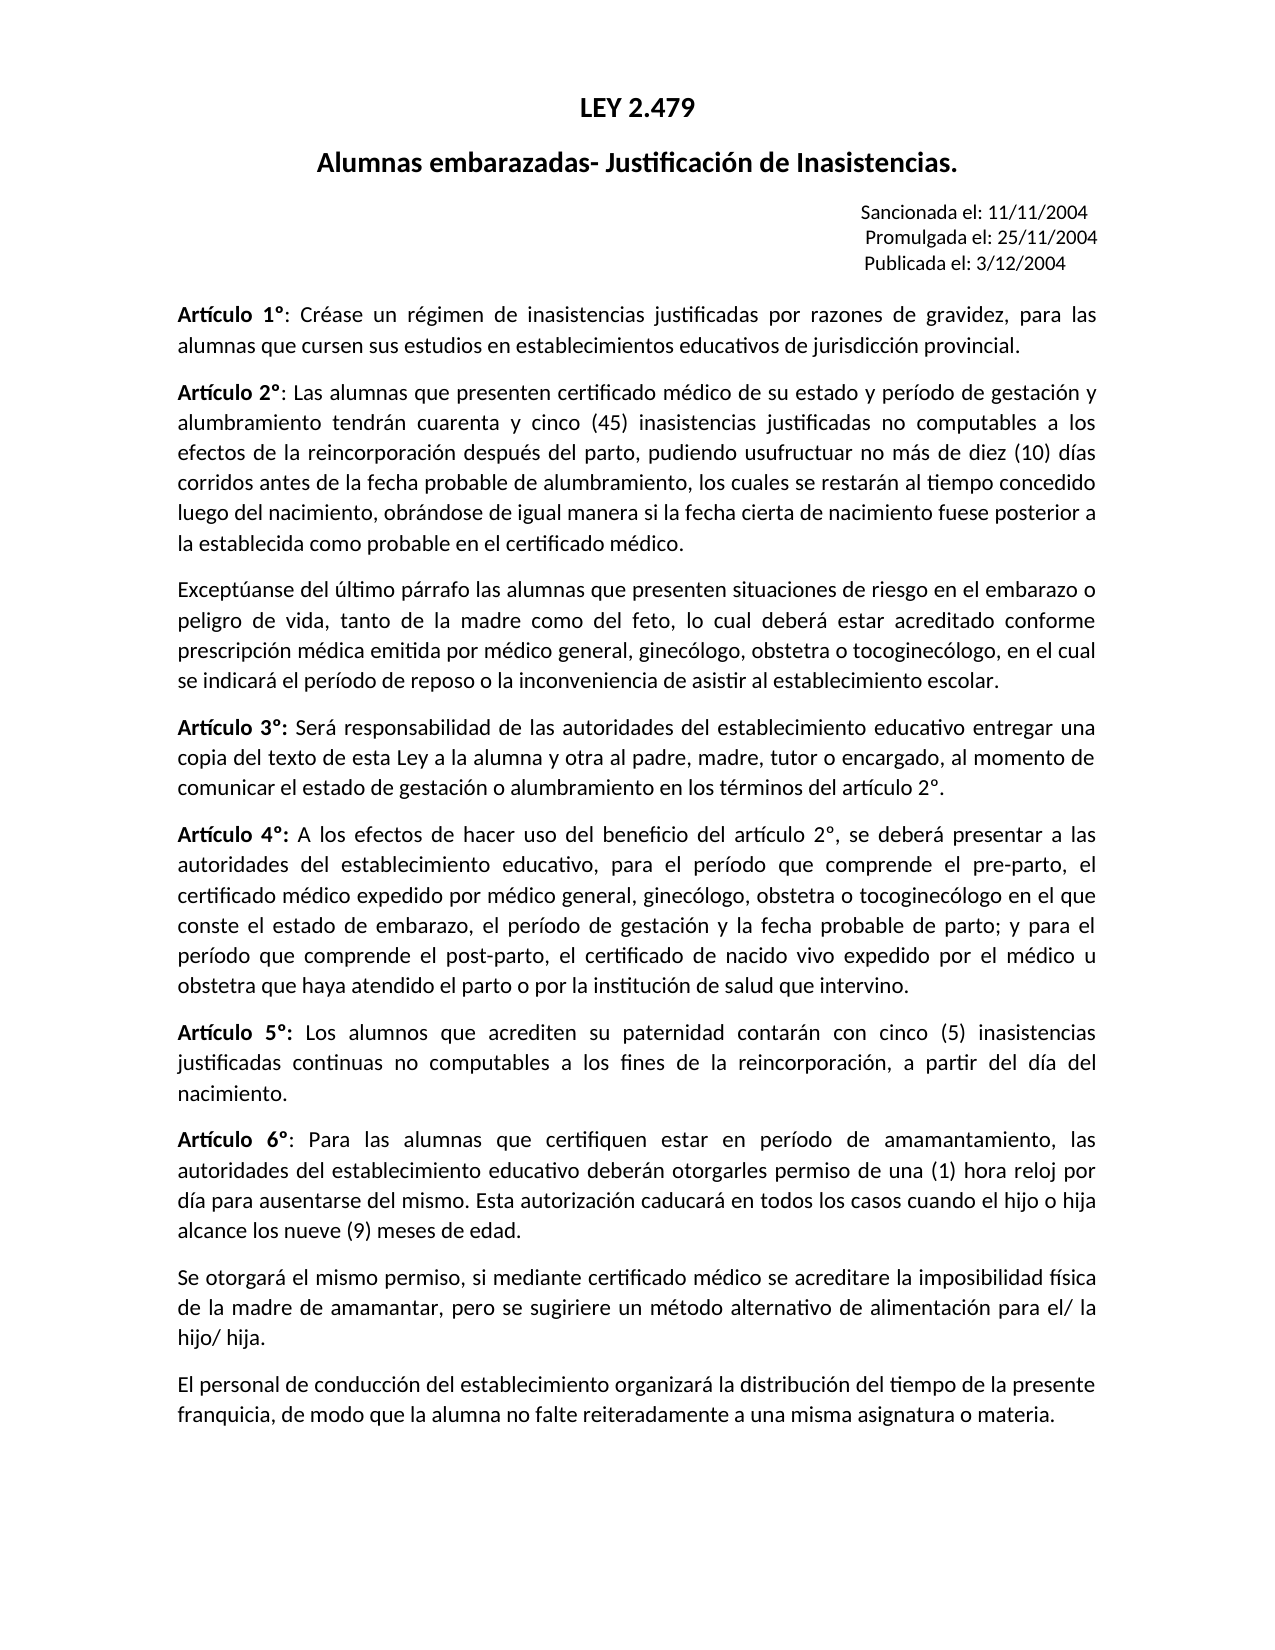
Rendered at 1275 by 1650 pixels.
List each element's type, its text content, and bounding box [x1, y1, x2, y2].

text Exceptúanse del último párrafo las alumnas que presenten situaciones de riesgo en el embarazo o peligro de vida, tanto de la madre como del feto, lo cual deberá estar acreditado conforme prescripción médica emitida por médico general, ginecólogo, obstetra o tocoginecólogo, en el cual se indicará el período de reposo o la inconveniencia de asistir al establecimiento escolar. [177, 576, 1098, 694]
text Artículo 2º: Las alumnas que presenten certificado médico de su estado y período de gestación y alumbramiento tendrán cuarenta y cinco (45) inasistencias justificadas no computables a los efectos de la reincorporación después del parto, pudiendo usufructuar no más de diez (10) días corridos antes de la fecha probable de alumbramiento, los cuales se restarán al tiempo concedido luego del nacimiento, obrándose de igual manera si la fecha cierta de nacimiento fuese posterior a la establecida como probable en el certificado médico. [177, 378, 1098, 557]
text Artículo 6º: Para las alumnas que certifiquen estar en período de amamantamiento, las autoridades del establecimiento educativo deberán otorgarles permiso de una (1) hora reloj por día para ausentarse del mismo. Esta autorización caducará en todos los casos cuando el hijo o hija alcance los nueve (9) meses de edad. [177, 1126, 1098, 1244]
text Sancionada el: 11/11/2004 [177, 199, 1098, 224]
text Artículo 5º: Los alumnos que acrediten su paternidad contarán con cinco (5) inasistencias justificadas continuas no computables a los fines de la reincorporación, a partir del día del nacimiento. [177, 1018, 1098, 1107]
text Artículo 1º: Créase un régimen de inasistencias justificadas por razones de gravidez, para las alumnas que cursen sus estudios en establecimientos educativos de jurisdicción provincial. [177, 301, 1098, 359]
text Publicada el: 3/12/2004 [177, 250, 1098, 275]
text Artículo 3º: Será responsabilidad de las autoridades del establecimiento educativo entregar una copia del texto de esta Ley a la alumna y otra al padre, madre, tutor o encargado, al momento de comunicar el estado de gestación o alumbramiento en los términos del artículo 2º. [177, 713, 1098, 801]
text LEY 2.479 [177, 89, 1098, 124]
text Artículo 4º: A los efectos de hacer uso del beneficio del artículo 2º, se deberá presentar a las autoridades del establecimiento educativo, para el período que comprende el pre-parto, el certificado médico expedido por médico general, ginecólogo, obstetra o tocoginecólogo en el que conste el estado de embarazo, el período de gestación y la fecha probable de parto; y para el período que comprende el post-parto, el certificado de nacido vivo expedido por el médico u obstetra que haya atendido el parto o por la institución de salud que intervino. [177, 820, 1098, 999]
text Promulgada el: 25/11/2004 [177, 224, 1098, 250]
text Se otorgará el mismo permiso, si mediante certificado médico se acreditare la imposibilidad física de la madre de amamantar, pero se sugiriere un método alternativo de alimentación para el/ la hijo/ hija. [177, 1263, 1098, 1351]
text El personal de conducción del establecimiento organizará la distribución del tiempo de la presente franquicia, de modo que la alumna no falte reiteradamente a una misma asignatura o materia. [177, 1370, 1098, 1428]
text Alumnas embarazadas- Justificación de Inasistencias. [177, 144, 1098, 179]
